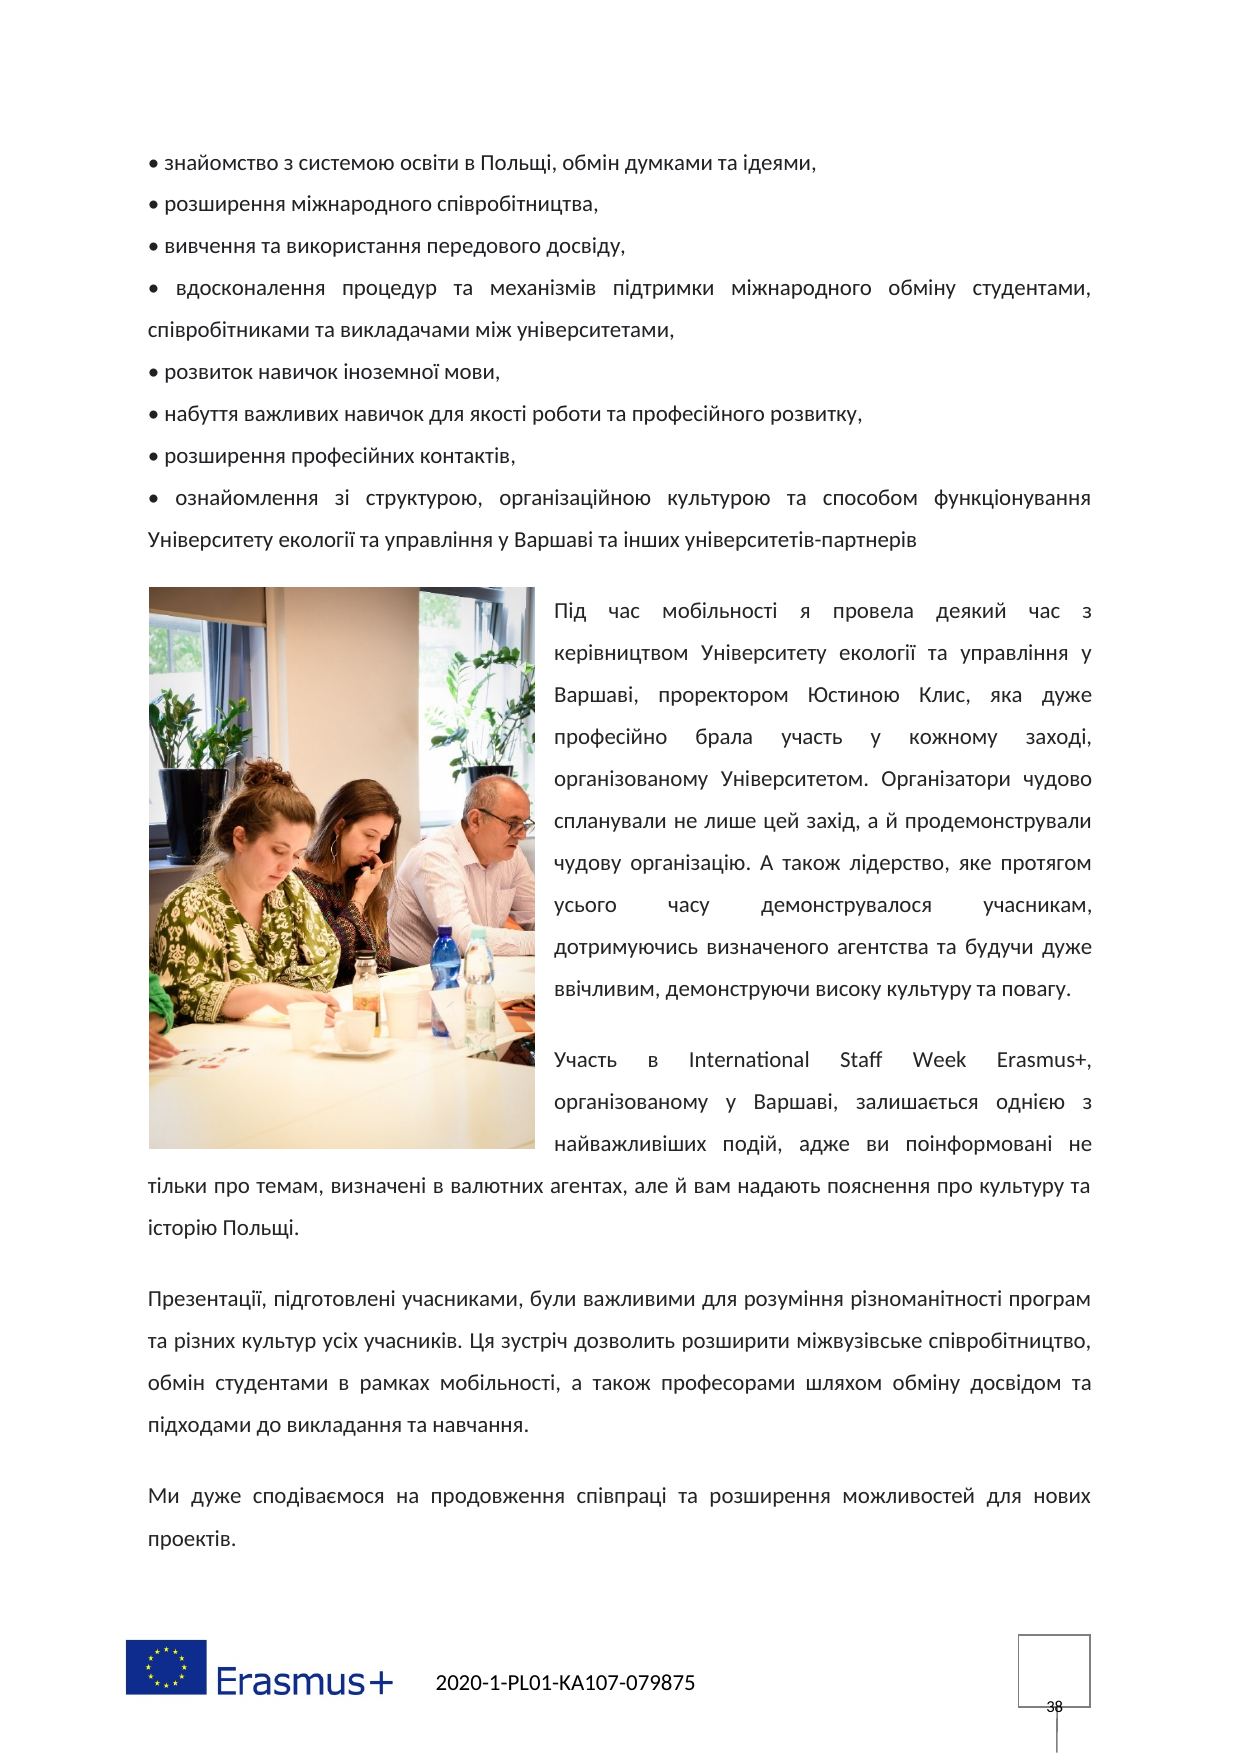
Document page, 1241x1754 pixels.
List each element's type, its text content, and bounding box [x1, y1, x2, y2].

text Участь в International Staff Week Erasmus+, організованому у Варшаві, залишається однією з найважливіших подій, адже ви поінформовані не тільки про темам, визначені в валютних агентах, але й вам надають пояснення про культуру та історію Польщі. [148, 1046, 1093, 1241]
picture [147, 587, 535, 1146]
text Під час мобільності я провела деякий час з керівництвом Університету екології та управління у Варшаві, проректором Юстиною Клис, яка дуже професійно брала участь у кожному заході, організованому Університетом. Організатори чудово спланували не лише цей захід, а й продемонстрували чудову організацію. А також лідерство, яке протягом усього часу демонструвалося учасникам, дотримуючись визначеного агентства та будучи дуже ввічливим, демонструючи високу культуру та повагу. [535, 597, 1093, 1002]
picture [111, 1624, 405, 1706]
text • розширення професійних контактів, [148, 441, 1093, 469]
text • вивчення та використання передового досвіду, [148, 232, 1093, 259]
text • вдосконалення процедур та механізмів підтримки міжнародного обміну студентами, співробітниками та викладачами між університетами, [148, 273, 1093, 343]
text Ми дуже сподіваємося на продовження співпраці та розширення можливостей для нових проектів. [148, 1482, 1093, 1552]
text • знайомство з системою освіти в Польщі, обмін думками та ідеями, [148, 148, 1093, 176]
text • розширення міжнародного співробітництва, [148, 189, 1093, 218]
text • набуття важливих навичок для якості роботи та професійного розвитку, [148, 399, 1093, 427]
text • розвиток навичок іноземної мови, [148, 357, 1093, 386]
text Презентації, підготовлені учасниками, були важливими для розуміння різноманітності програм та різних культур усіх учасників. Ця зустріч дозволить розширити міжвузівське співробітництво, обмін студентами в рамках мобільності, а також професорами шляхом обміну досвідом та підходами до викладання та навчання. [148, 1284, 1093, 1438]
text • ознайомлення зі структурою, організаційною культурою та способом функціонування Університету екології та управління у Варшаві та інших університетів-партнерів [148, 483, 1093, 553]
